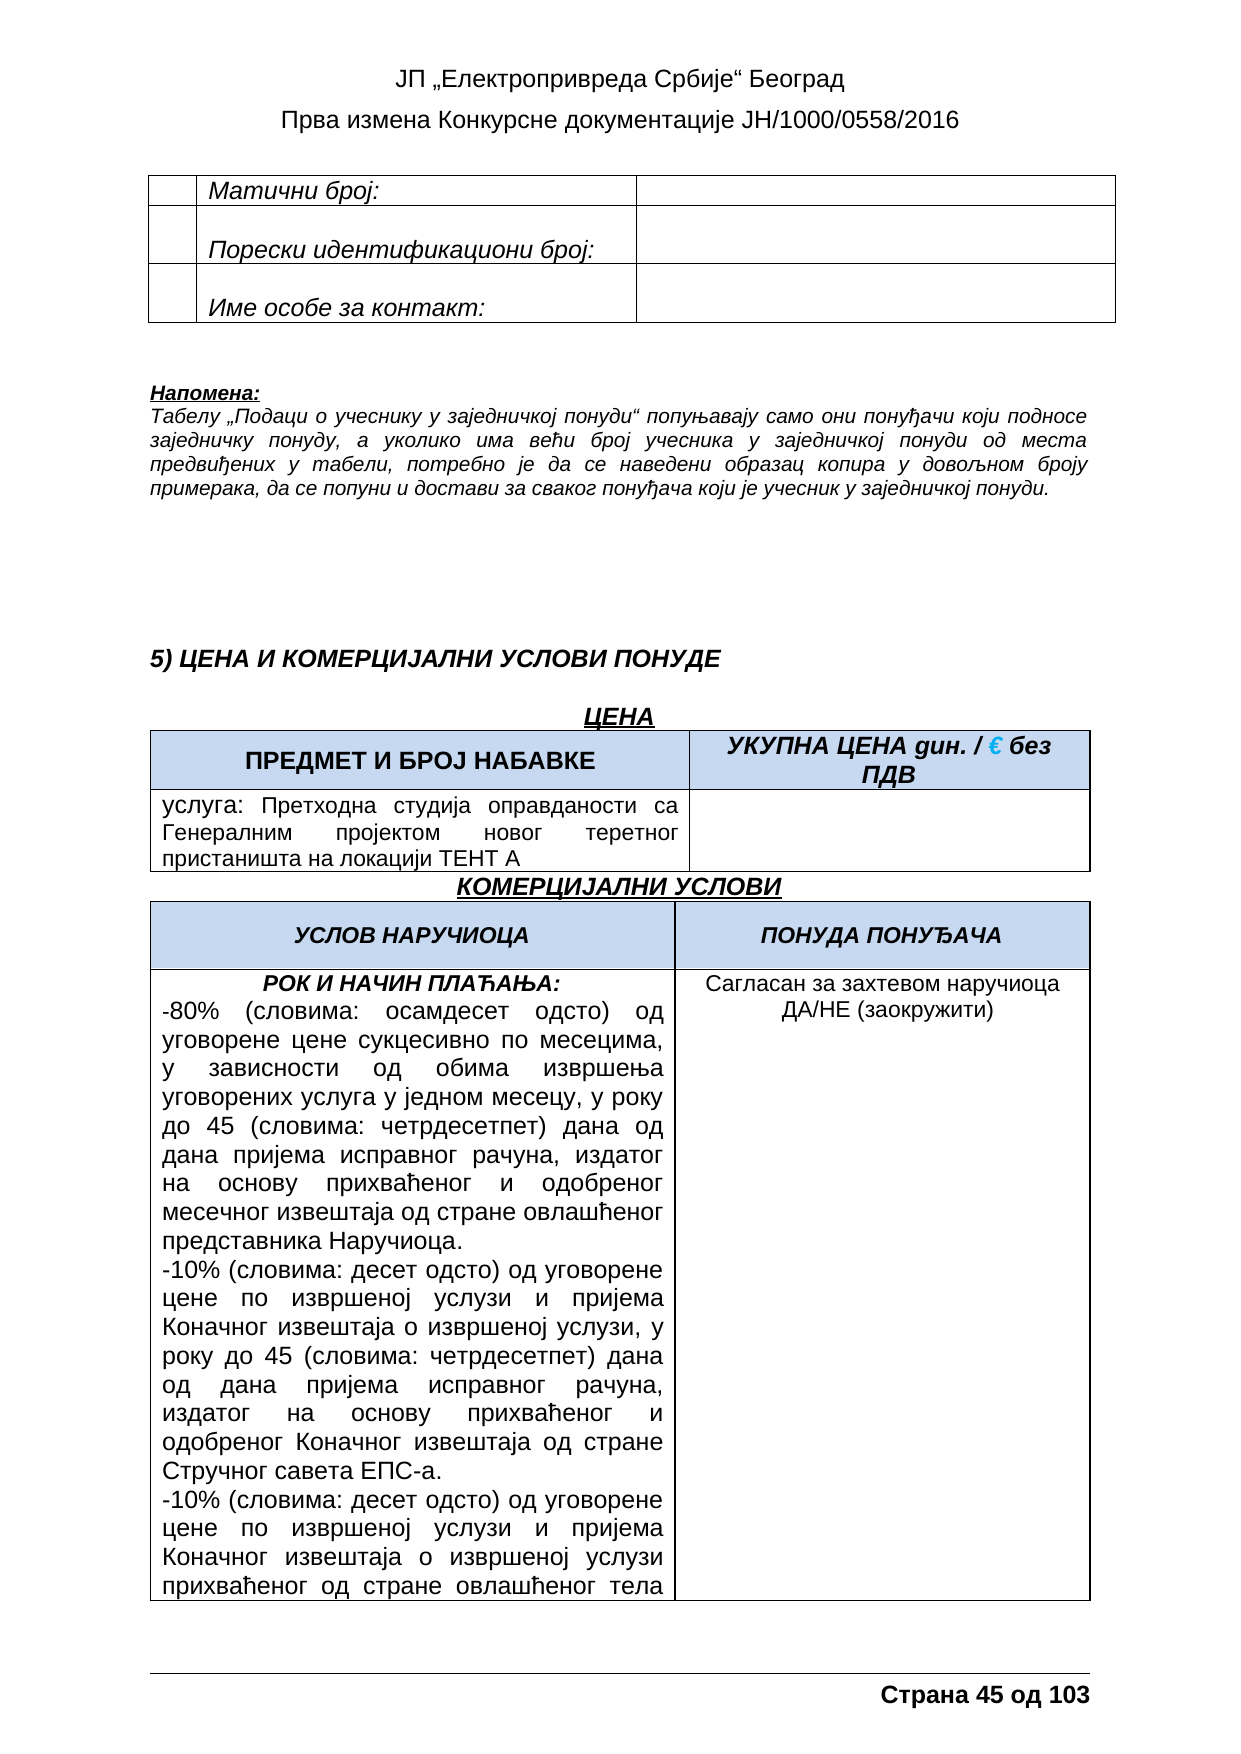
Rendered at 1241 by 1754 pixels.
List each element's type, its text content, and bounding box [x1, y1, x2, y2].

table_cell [151, 970, 674, 1599]
text КОМЕРЦИЈАЛНИ УСЛОВИ [150, 872, 1090, 901]
table_cell [637, 206, 1115, 263]
table_cell Име особе за контакт: [197, 264, 636, 322]
table_cell [690, 790, 1089, 871]
table_cell услуга: Претходна студија оправданости са Генералним пројектом новог теретног пристаништа на локацији ТЕНТ А [151, 790, 689, 871]
table_cell [149, 264, 196, 322]
table_header УСЛОВ НАРУЧИОЦА [151, 902, 674, 968]
table_cell [149, 206, 196, 263]
table_cell [149, 176, 196, 205]
table_cell [637, 176, 1115, 205]
table_header УКУПНА ЦЕНА дин. / € без ПДВ [690, 731, 1089, 789]
text Табелу „Подаци о учеснику у заједничкој понуди“ попуњавају само они понуђачи који подносе заједничку понуду, а уколико има већи број учесника у заједничкој понуди од места предвиђених у табели, потребно је да се наведени образац копира у довољном броју примерака, да се попуни и достави за сваког понуђача који је учесник у заједничкој понуди. [150, 404, 1090, 500]
text 5) ЦЕНА И КОМЕРЦИЈАЛНИ УСЛОВИ ПОНУДЕ [150, 644, 1090, 673]
table_cell Порески идентификациони број: [197, 206, 636, 263]
table_header ПОНУДА ПОНУЂАЧА [676, 902, 1089, 968]
table_cell Матични број: [197, 176, 636, 205]
table_header ПРЕДМЕТ И БРОЈ НАБАВКЕ [151, 731, 689, 789]
table_cell [637, 264, 1115, 322]
text Напомена: [150, 380, 1090, 404]
text ЦЕНА [150, 701, 1090, 730]
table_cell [676, 970, 1089, 1599]
